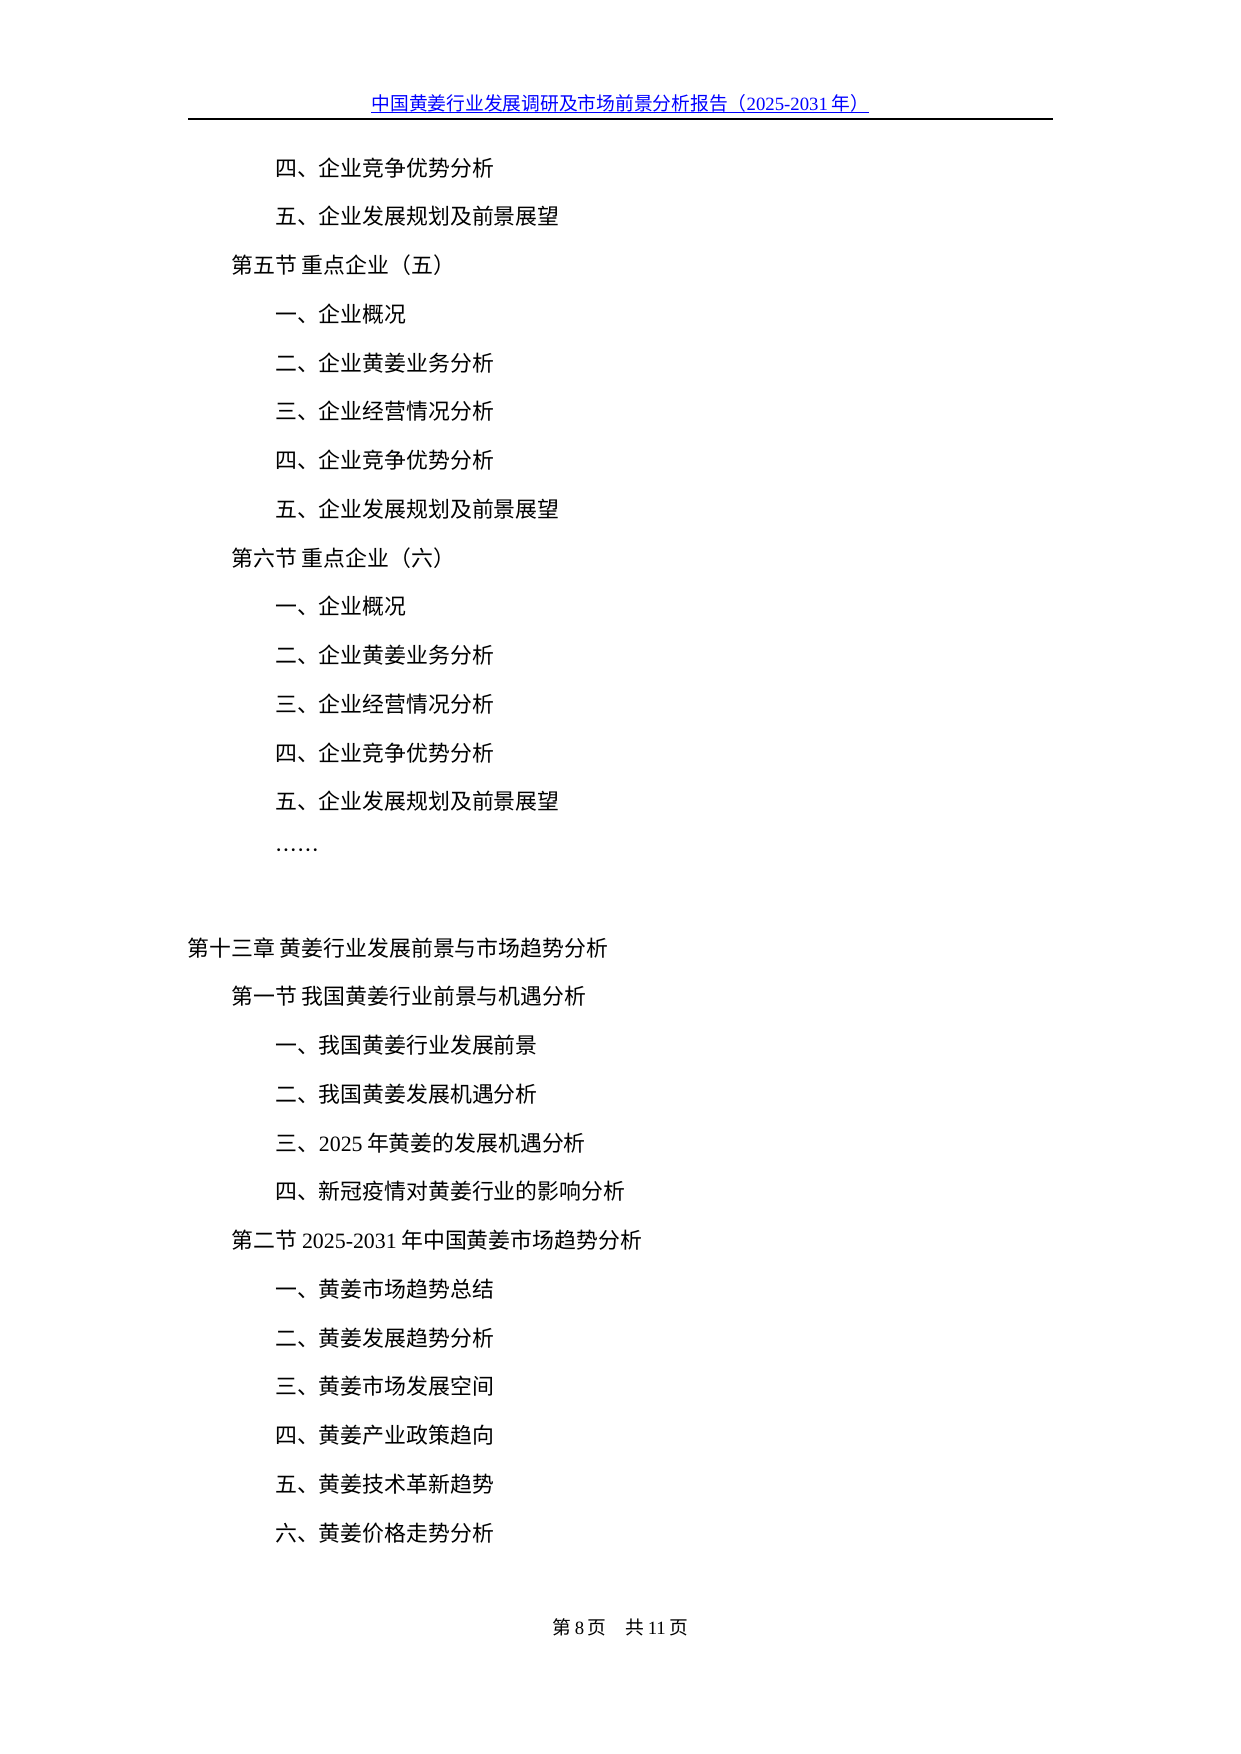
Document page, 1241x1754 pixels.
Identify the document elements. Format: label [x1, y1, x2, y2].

text [187, 150, 1053, 1548]
